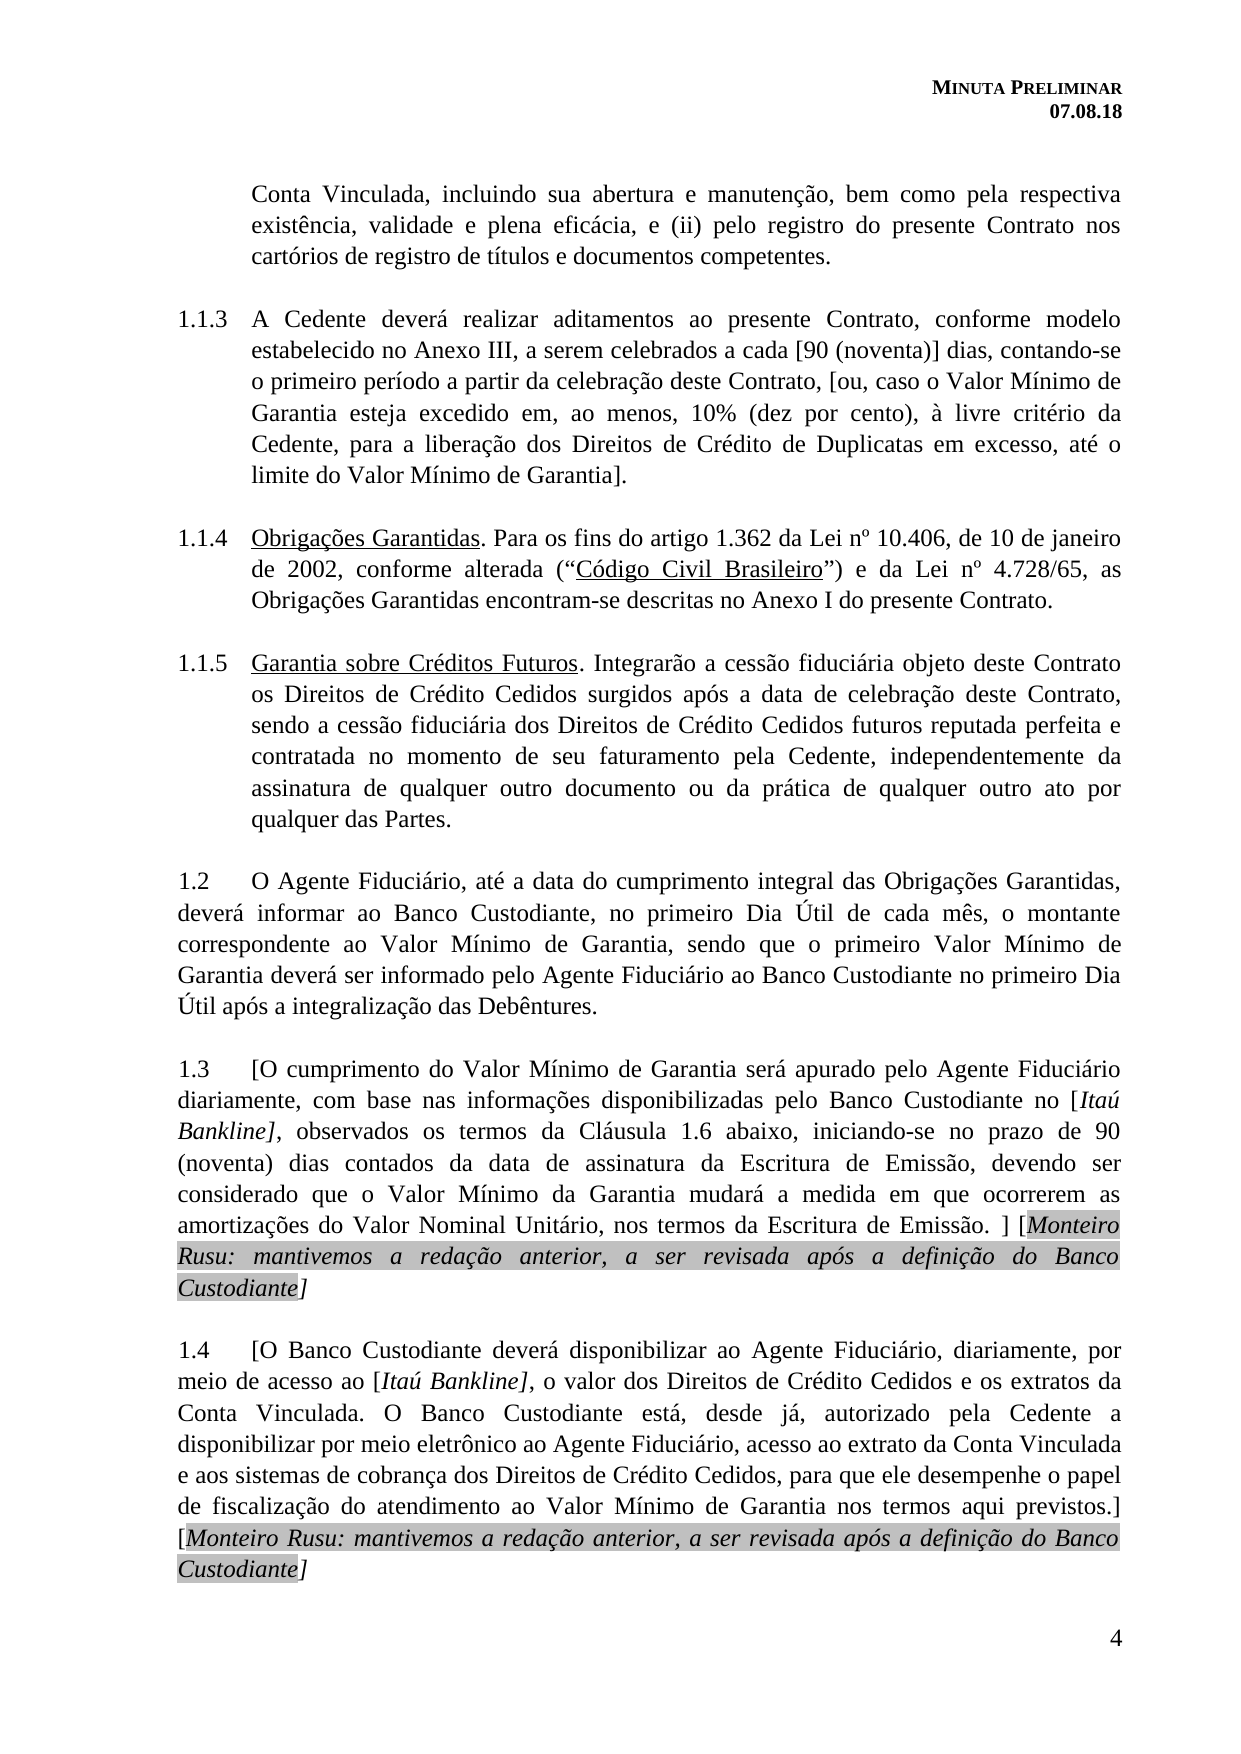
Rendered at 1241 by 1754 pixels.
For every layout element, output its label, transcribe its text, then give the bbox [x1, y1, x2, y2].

list [O cumprimento do Valor Mínimo de Garantia será apurado pelo Agente Fiduciário diariamente, com base nas informações disponibilizadas pelo Banco Custodiante no [Itaú Bankline], observados os termos da Cláusula 1.6 abaixo, iniciando-se no prazo de 90 (noventa) dias contados da data de assinatura da Escritura de Emissão, devendo ser considerado que o Valor Mínimo da Garantia mudará a medida em que ocorrerem as amortizações do Valor Nominal Unitário, nos termos da Escritura de Emissão. ] [Monteiro Rusu: mantivemos a redação anterior, a ser revisada após a definição do Banco Custodiante] [177, 1052, 1122, 1302]
list [O Banco Custodiante deverá disponibilizar ao Agente Fiduciário, diariamente, por meio de acesso ao [Itaú Bankline], o valor dos Direitos de Crédito Cedidos e os extratos da Conta Vinculada. O Banco Custodiante está, desde já, autorizado pela Cedente a disponibilizar por meio eletrônico ao Agente Fiduciário, acesso ao extrato da Conta Vinculada e aos sistemas de cobrança dos Direitos de Crédito Cedidos, para que ele desempenhe o papel de fiscalização do atendimento ao Valor Mínimo de Garantia nos termos aqui previstos.] [Monteiro Rusu: mantivemos a redação anterior, a ser revisada após a definição do Banco Custodiante] [177, 1333, 1122, 1583]
list Garantia sobre Créditos Futuros. Integrarão a cessão fiduciária objeto deste Contrato os Direitos de Crédito Cedidos surgidos após a data de celebração deste Contrato, sendo a cessão fiduciária dos Direitos de Crédito Cedidos futuros reputada perfeita e contratada no momento de seu faturamento pela Cedente, independentemente da assinatura de qualquer outro documento ou da prática de qualquer outro ato por qualquer das Partes. [177, 646, 1122, 833]
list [177, 177, 1122, 271]
list O Agente Fiduciário, até a data do cumprimento integral das Obrigações Garantidas, deverá informar ao Banco Custodiante, no primeiro Dia Útil de cada mês, o montante correspondente ao Valor Mínimo de Garantia, sendo que o primeiro Valor Mínimo de Garantia deverá ser informado pelo Agente Fiduciário ao Banco Custodiante no primeiro Dia Útil após a integralização das Debêntures. [177, 865, 1122, 1021]
list A Cedente deverá realizar aditamentos ao presente Contrato, conforme modelo estabelecido no Anexo III, a serem celebrados a cada [90 (noventa)] dias, contando-se o primeiro período a partir da celebração deste Contrato, [ou, caso o Valor Mínimo de Garantia esteja excedido em, ao menos, 10% (dez por cento), à livre critério da Cedente, para a liberação dos Direitos de Crédito de Duplicatas em excesso, até o limite do Valor Mínimo de Garantia]. [177, 302, 1122, 490]
list Obrigações Garantidas. Para os fins do artigo 1.362 da Lei nº 10.406, de 10 de janeiro de 2002, conforme alterada (“Código Civil Brasileiro”) e da Lei nº 4.728/65, as Obrigações Garantidas encontram-se descritas no Anexo I do presente Contrato. [177, 521, 1122, 615]
